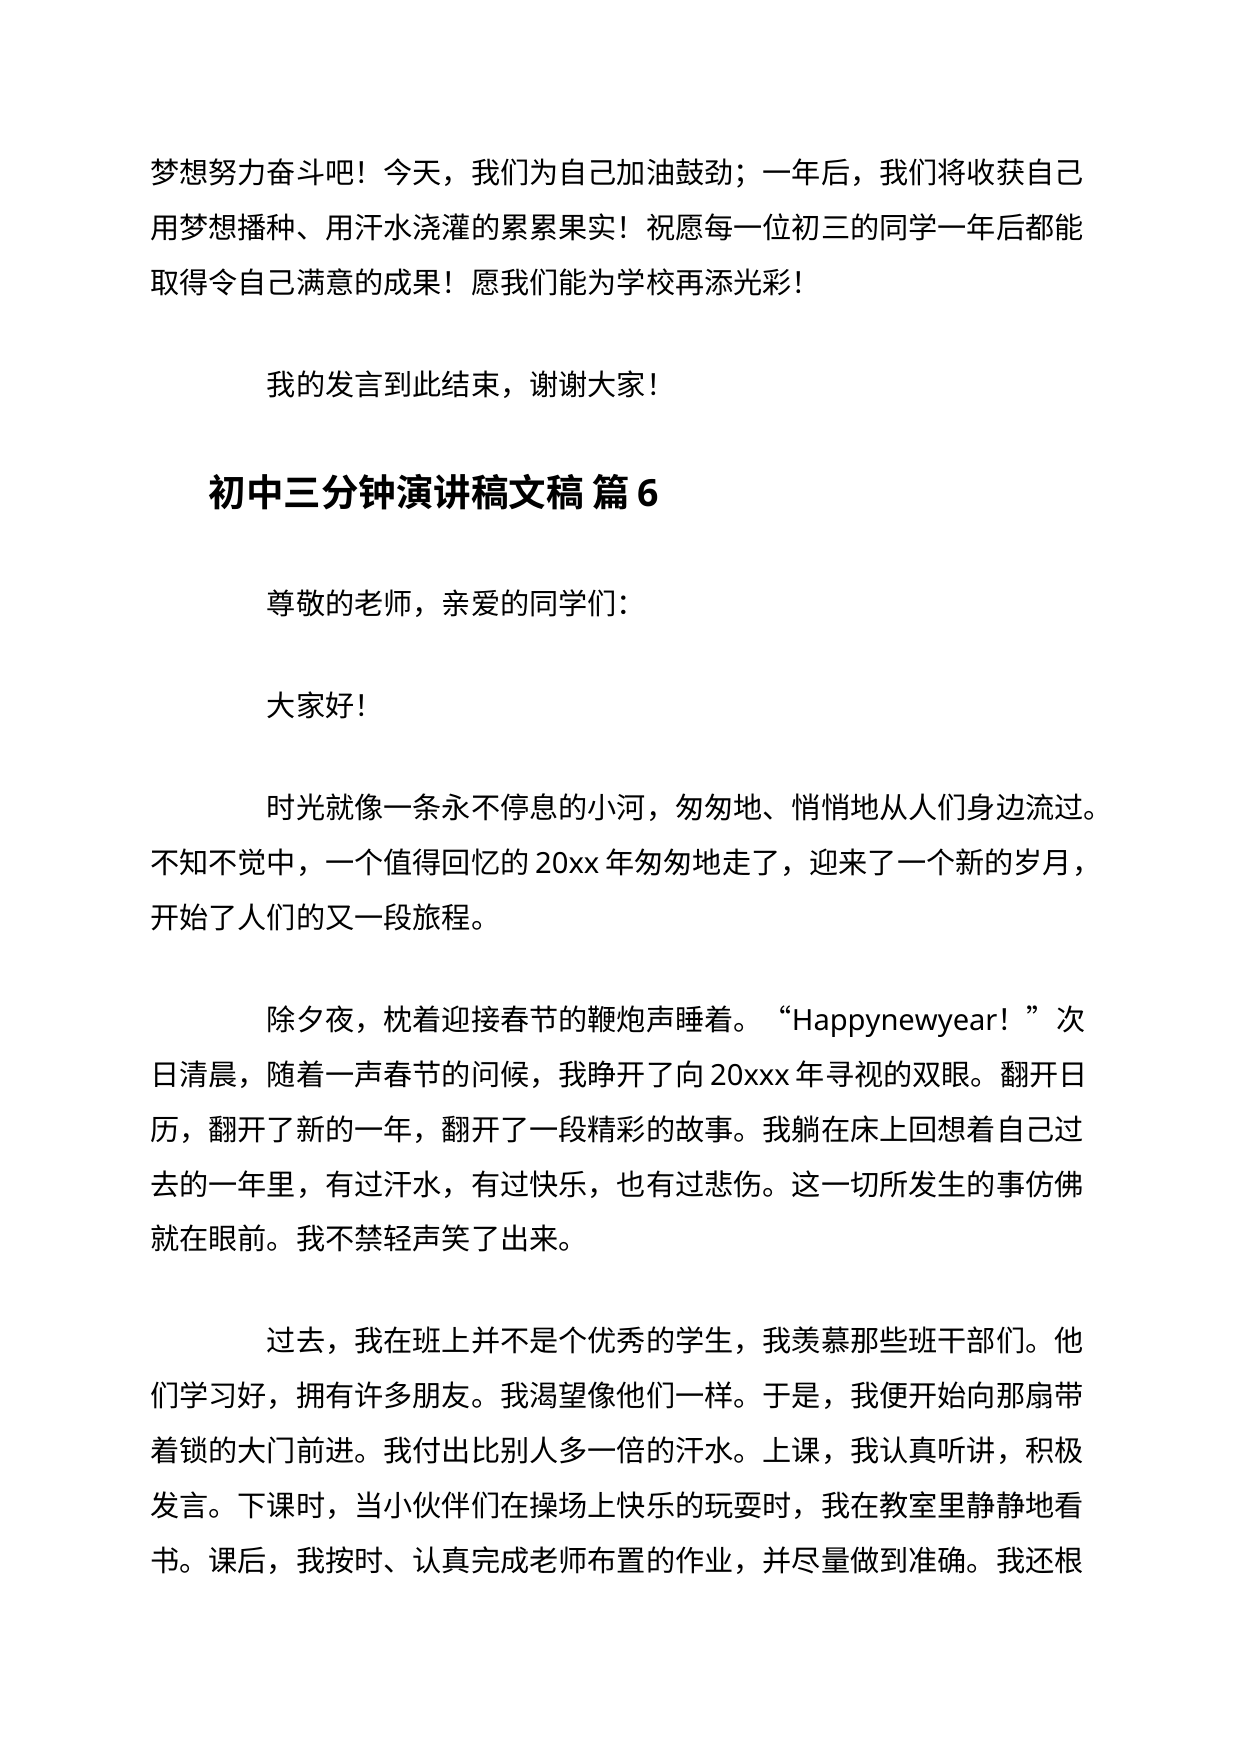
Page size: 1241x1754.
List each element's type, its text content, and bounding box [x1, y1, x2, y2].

text 时光就像一条永不停息的小河，匆匆地、悄悄地从人们身边流过。不知不觉中，一个值得回忆的20xx年匆匆地走了，迎来了一个新的岁月，开始了人们的又一段旅程。 [150, 784, 1090, 937]
text 除夕夜，枕着迎接春节的鞭炮声睡着。“Happynewyear！”次日清晨，随着一声春节的问候，我睁开了向20xxx年寻视的双眼。翻开日历，翻开了新的一年，翻开了一段精彩的故事。我躺在床上回想着自己过去的一年里，有过汗水，有过快乐，也有过悲伤。这一切所发生的事仿佛就在眼前。我不禁轻声笑了出来。 [150, 996, 1090, 1258]
text 尊敬的老师，亲爱的同学们： [150, 581, 1090, 623]
text 我的发言到此结束，谢谢大家！ [150, 362, 1090, 404]
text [150, 150, 1090, 302]
text 大家好！ [150, 683, 1090, 725]
text 初中三分钟演讲稿文稿 篇6 [150, 463, 1090, 518]
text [150, 1318, 1090, 1579]
